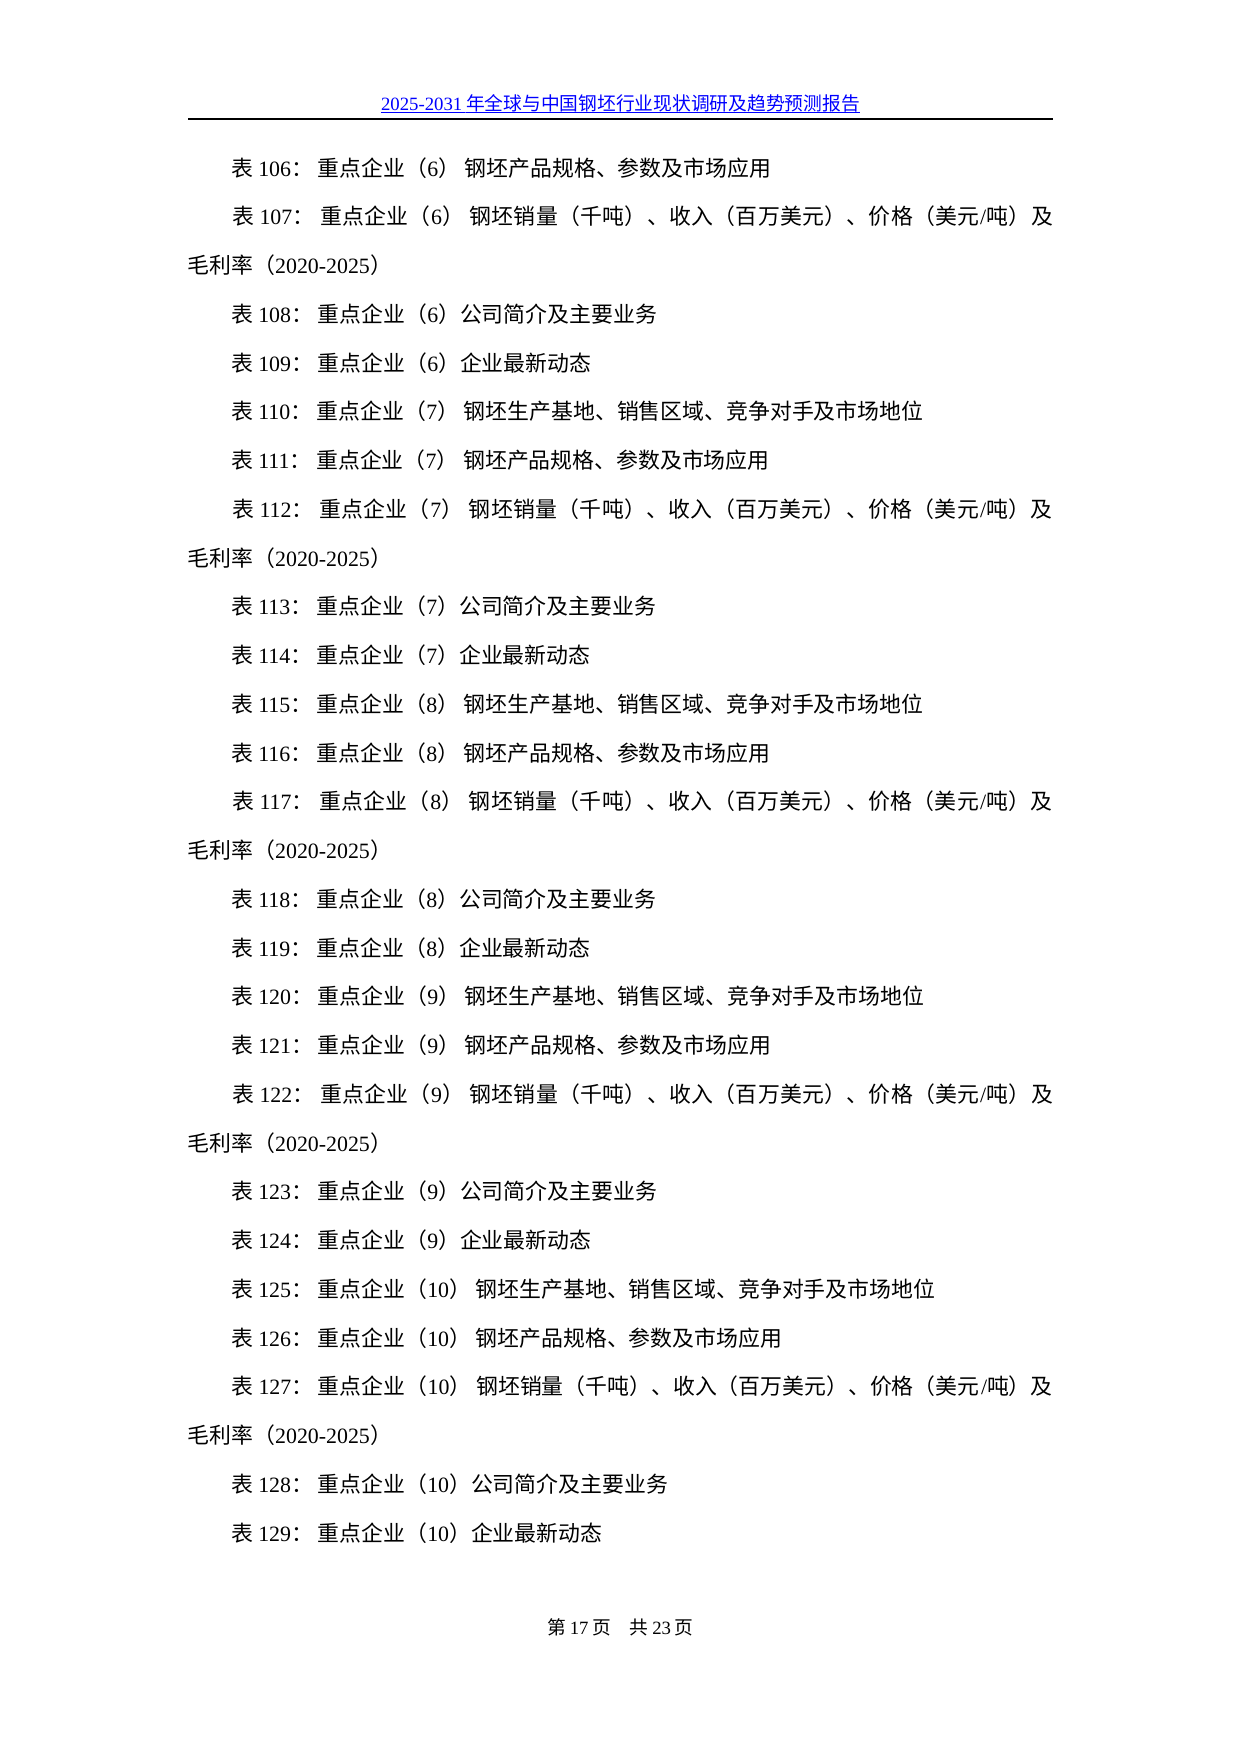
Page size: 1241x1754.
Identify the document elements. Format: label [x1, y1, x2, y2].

text [187, 150, 1053, 1548]
